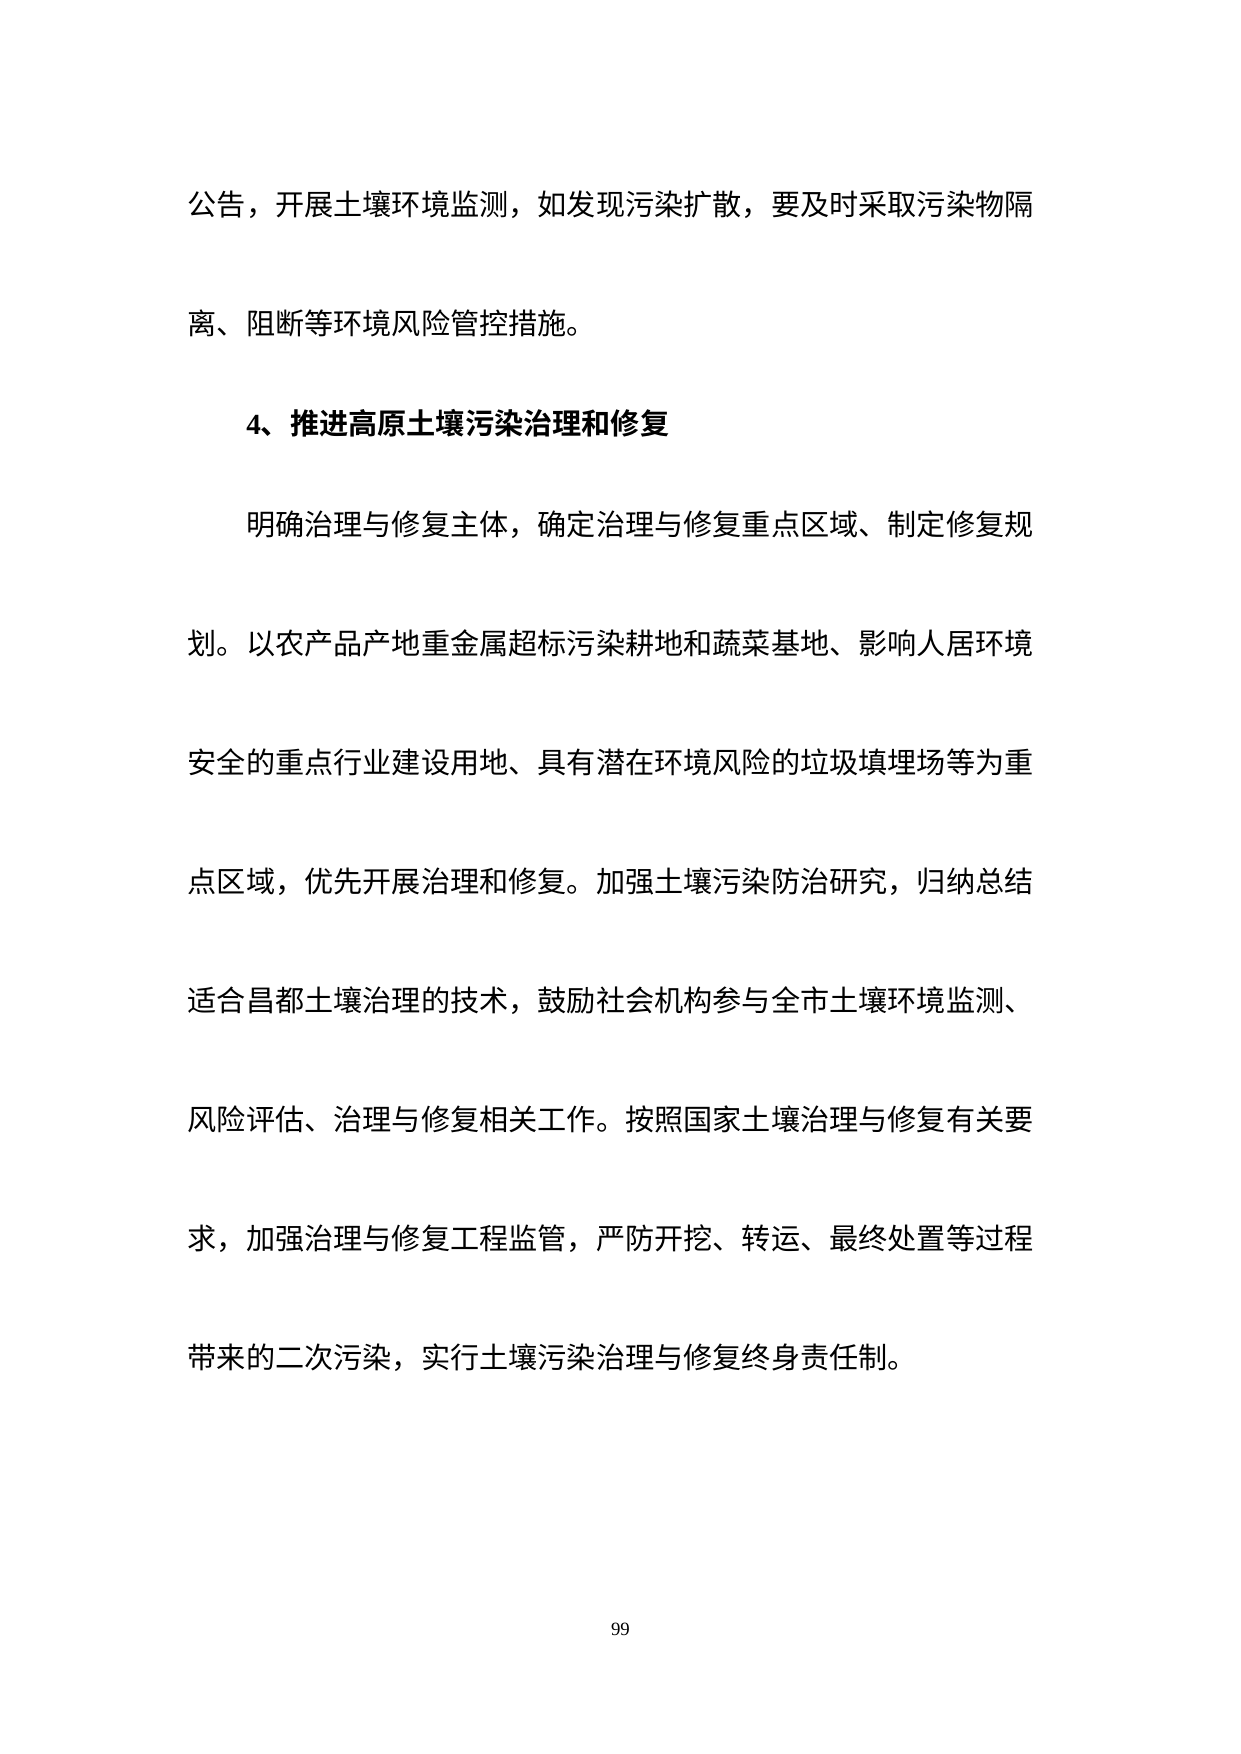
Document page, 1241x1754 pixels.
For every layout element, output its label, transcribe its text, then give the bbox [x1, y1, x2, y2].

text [187, 163, 1053, 361]
text 明确治理与修复主体，确定治理与修复重点区域、制定修复规划。以农产品产地重金属超标污染耕地和蔬菜基地、影响人居环境安全的重点行业建设用地、具有潜在环境风险的垃圾填埋场等为重点区域，优先开展治理和修复。加强土壤污染防治研究，归纳总结适合昌都土壤治理的技术，鼓励社会机构参与全市土壤环境监测、风险评估、治理与修复相关工作。按照国家土壤治理与修复有关要求，加强治理与修复工程监管，严防开挖、转运、最终处置等过程带来的二次污染，实行土壤污染治理与修复终身责任制。 [187, 483, 1053, 1396]
subtitle 4、推进高原土壤污染治理和修复 [187, 382, 1053, 462]
